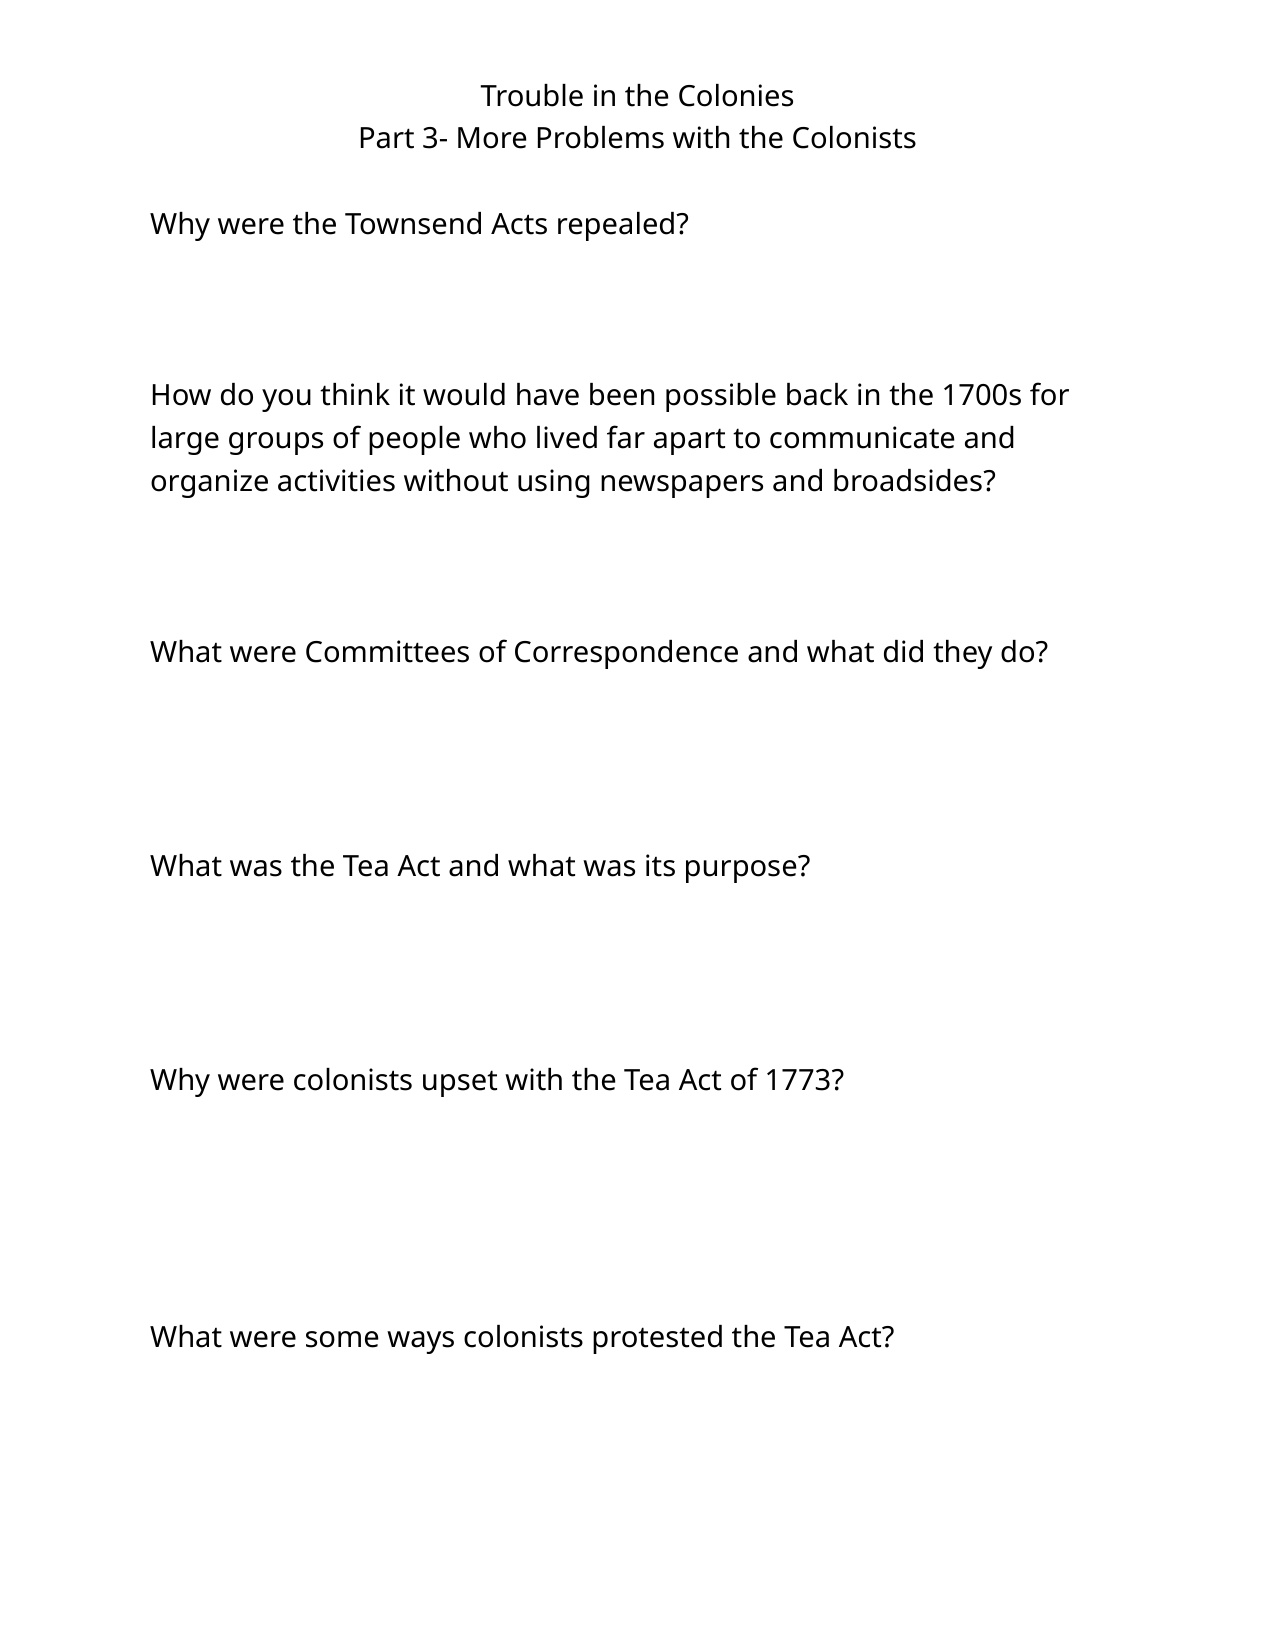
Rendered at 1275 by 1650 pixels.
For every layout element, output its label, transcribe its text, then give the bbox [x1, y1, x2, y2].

text Trouble in the Colonies [150, 75, 1125, 115]
text Why were the Townsend Acts repealed? [150, 203, 1125, 243]
text How do you think it would have been possible back in the 1700s for large groups of people who lived far apart to communicate and organize activities without using newspapers and broadsides? [150, 375, 1125, 500]
text Why were colonists upset with the Tea Act of 1773? [150, 1060, 1125, 1099]
text What were some ways colonists protested the Tea Act? [150, 1317, 1125, 1356]
text What were Committees of Correspondence and what did they do? [150, 632, 1125, 671]
text What was the Tea Act and what was its purpose? [150, 846, 1125, 885]
text Part 3- More Problems with the Colonists [150, 118, 1125, 157]
